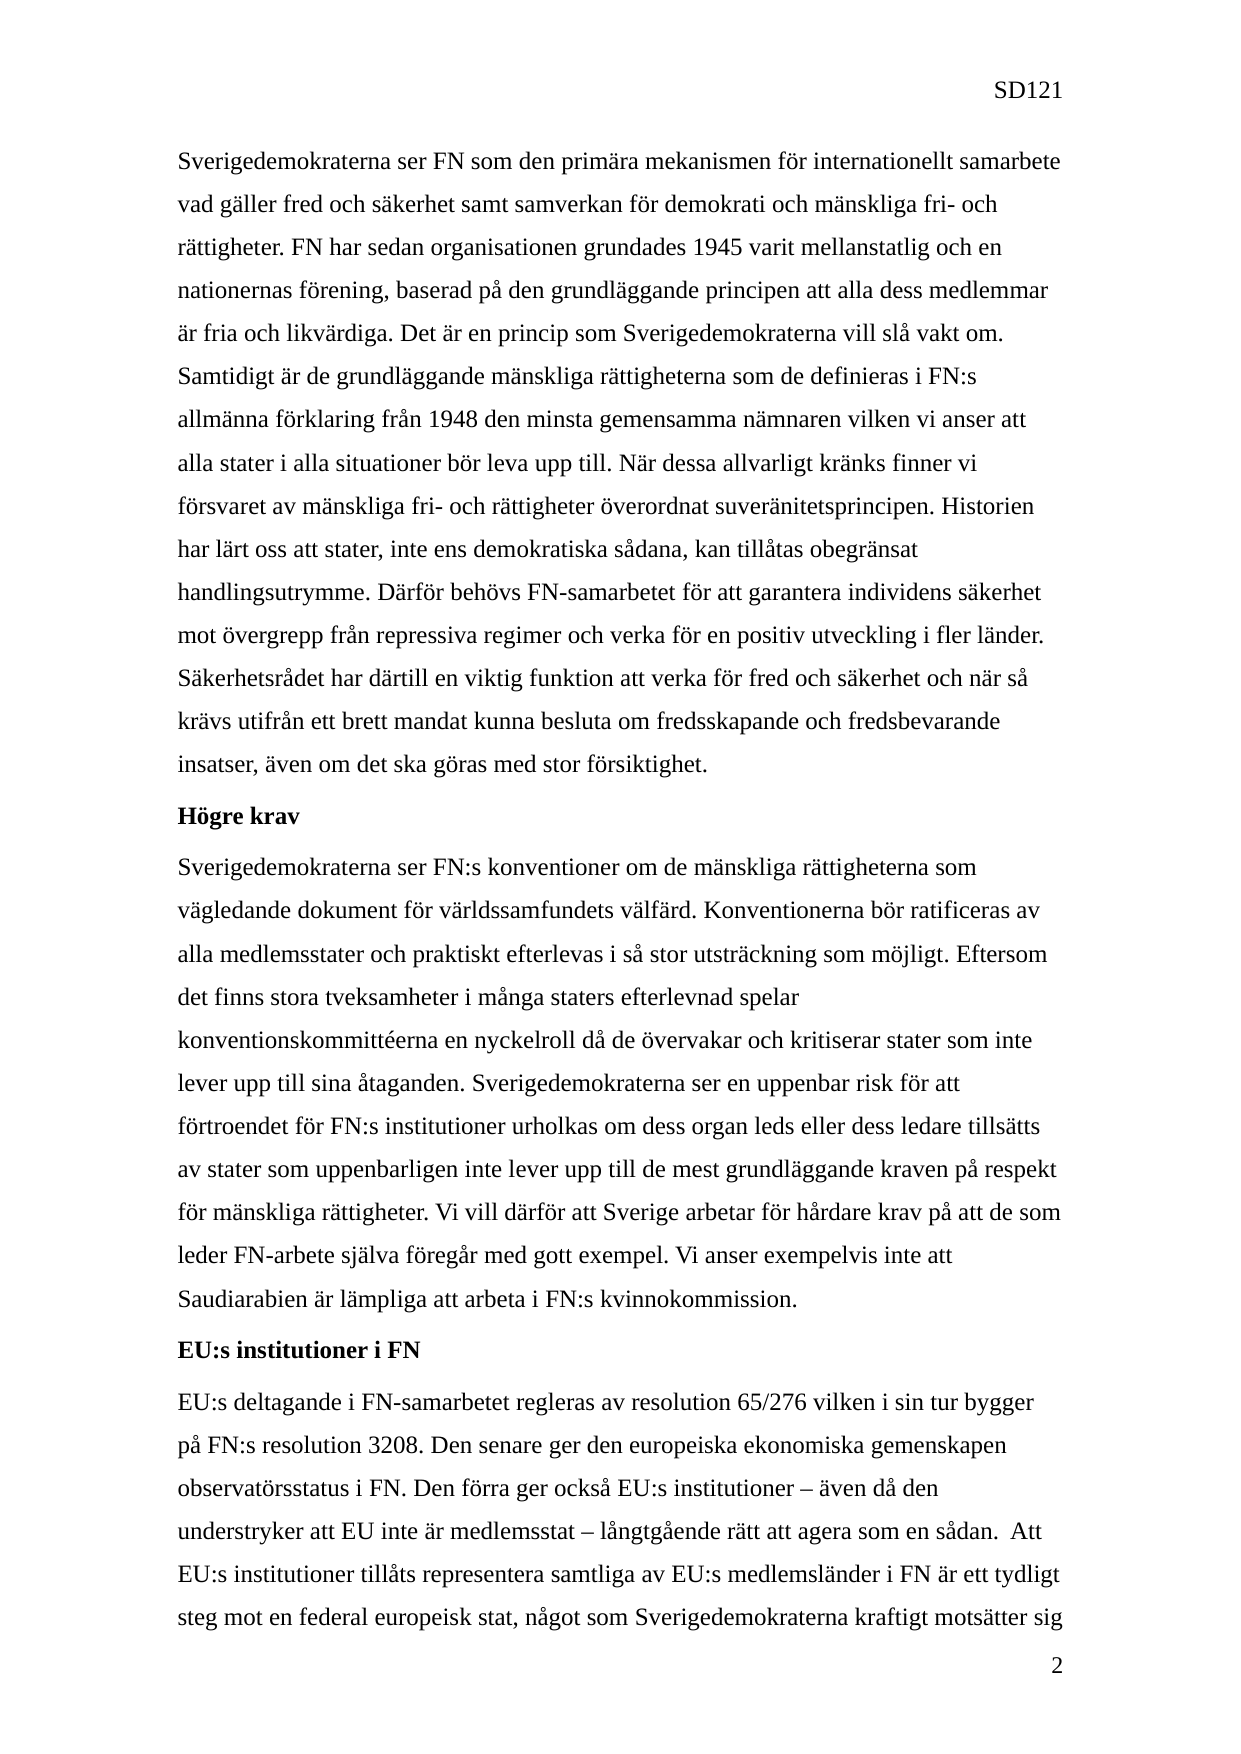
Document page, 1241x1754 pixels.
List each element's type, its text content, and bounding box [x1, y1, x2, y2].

text Högre krav [177, 801, 1063, 830]
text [177, 1387, 1063, 1631]
text EU:s institutioner i FN [177, 1335, 1063, 1364]
text Sverigedemokraterna ser FN som den primära mekanismen för internationellt samarbete vad gäller fred och säkerhet samt samverkan för demokrati och mänskliga fri- och rättigheter. FN har sedan organisationen grundades 1945 varit mellanstatlig och en nationernas förening, baserad på den grundläggande principen att alla dess medlemmar är fria och likvärdiga. Det är en princip som Sverigedemokraterna vill slå vakt om. Samtidigt är de grundläggande mänskliga rättigheterna som de definieras i FN:s allmänna förklaring från 1948 den minsta gemensamma nämnaren vilken vi anser att alla stater i alla situationer bör leva upp till. När dessa allvarligt kränks finner vi försvaret av mänskliga fri- och rättigheter överordnat suveränitetsprincipen. Historien har lärt oss att stater, inte ens demokratiska sådana, kan tillåtas obegränsat handlingsutrymme. Därför behövs FN-samarbetet för att garantera individens säkerhet mot övergrepp från repressiva regimer och verka för en positiv utveckling i fler länder. Säkerhetsrådet har därtill en viktig funktion att verka för fred och säkerhet och när så krävs utifrån ett brett mandat kunna besluta om fredsskapande och fredsbevarande insatser, även om det ska göras med stor försiktighet. [177, 146, 1063, 778]
text Sverigedemokraterna ser FN:s konventioner om de mänskliga rättigheterna som vägledande dokument för världssamfundets välfärd. Konventionerna bör ratificeras av alla medlemsstater och praktiskt efterlevas i så stor utsträckning som möjligt. Eftersom det finns stora tveksamheter i många staters efterlevnad spelar konventionskommittéerna en nyckelroll då de övervakar och kritiserar stater som inte lever upp till sina åtaganden. Sverigedemokraterna ser en uppenbar risk för att förtroendet för FN:s institutioner urholkas om dess organ leds eller dess ledare tillsätts av stater som uppenbarligen inte lever upp till de mest grundläggande kraven på respekt för mänskliga rättigheter. Vi vill därför att Sverige arbetar för hårdare krav på att de som leder FN-arbete själva föregår med gott exempel. Vi anser exempelvis inte att Saudiarabien är lämpliga att arbeta i FN:s kvinnokommission. [177, 852, 1063, 1312]
